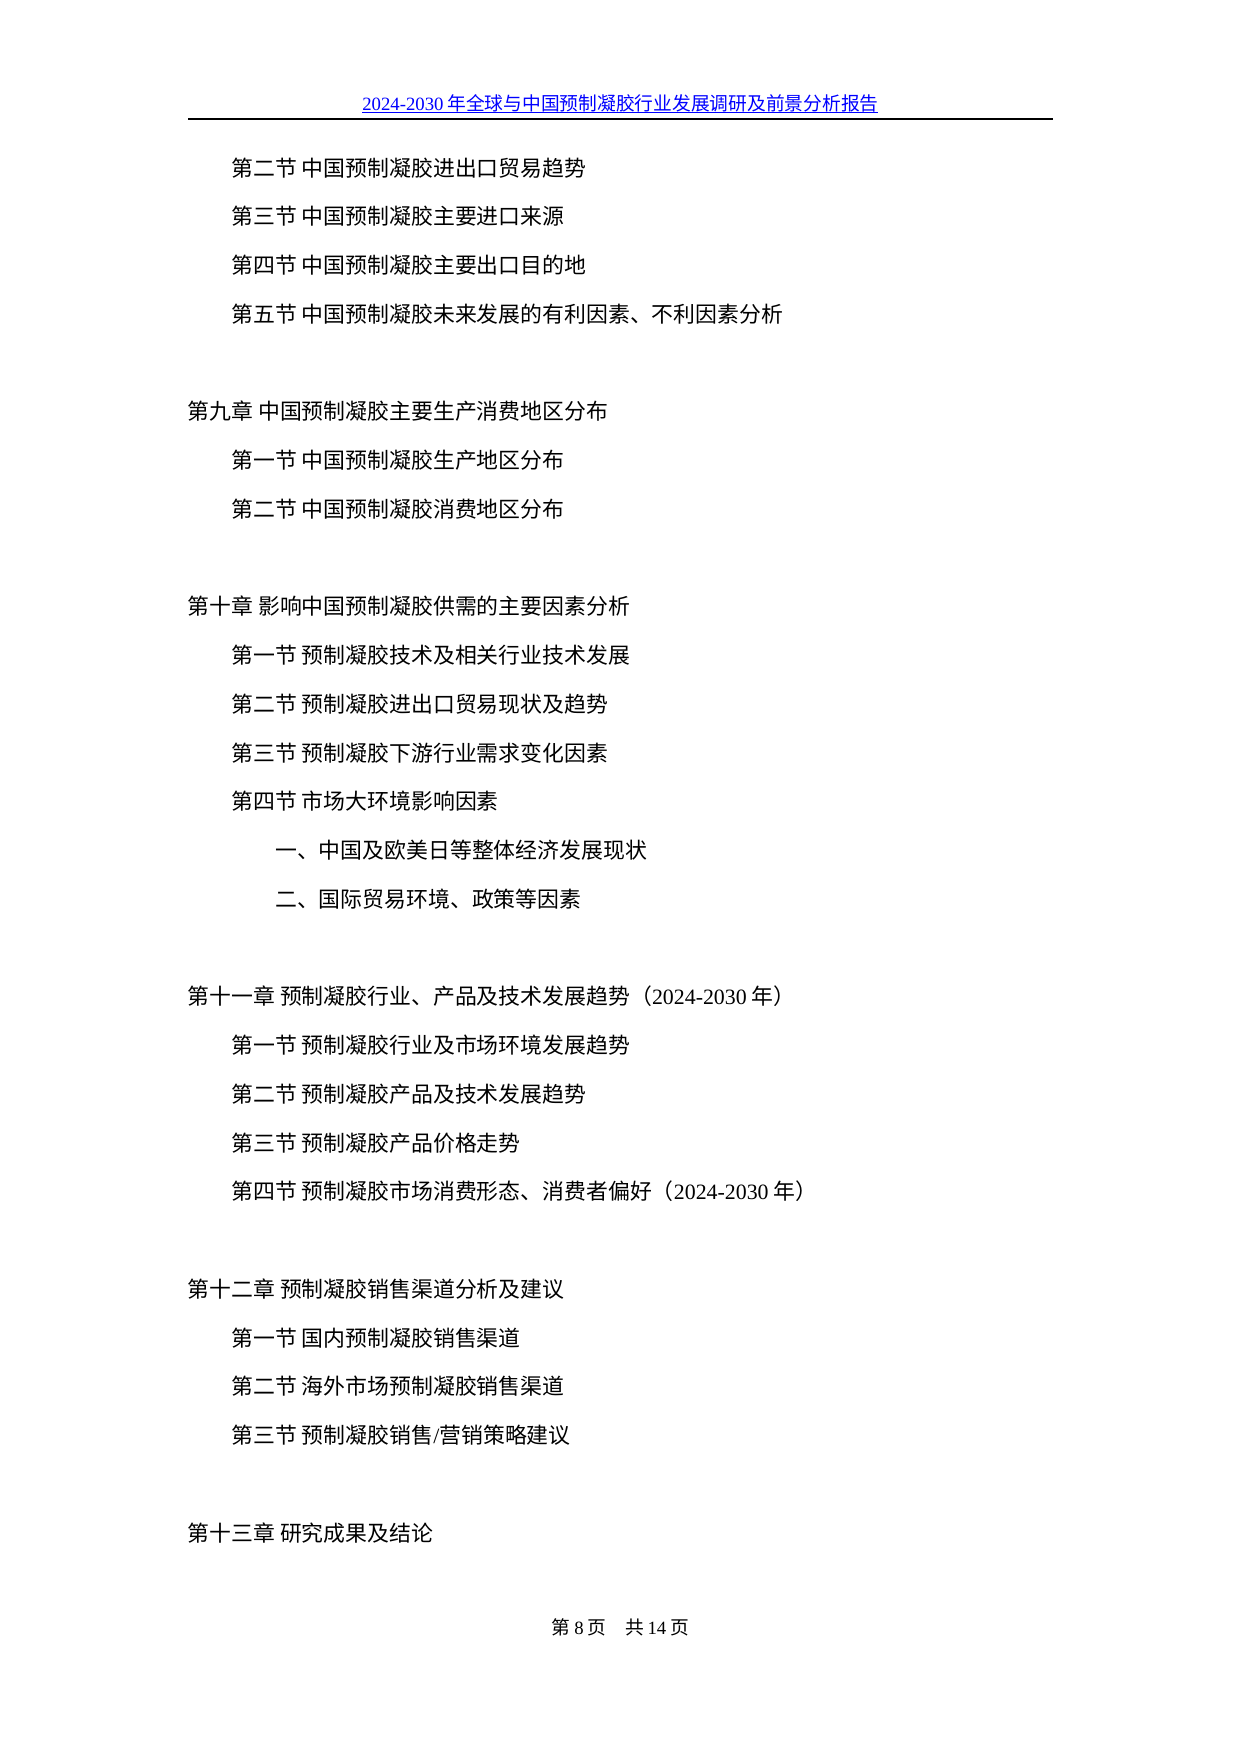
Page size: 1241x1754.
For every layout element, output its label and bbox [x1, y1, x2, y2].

text [187, 150, 1053, 1548]
